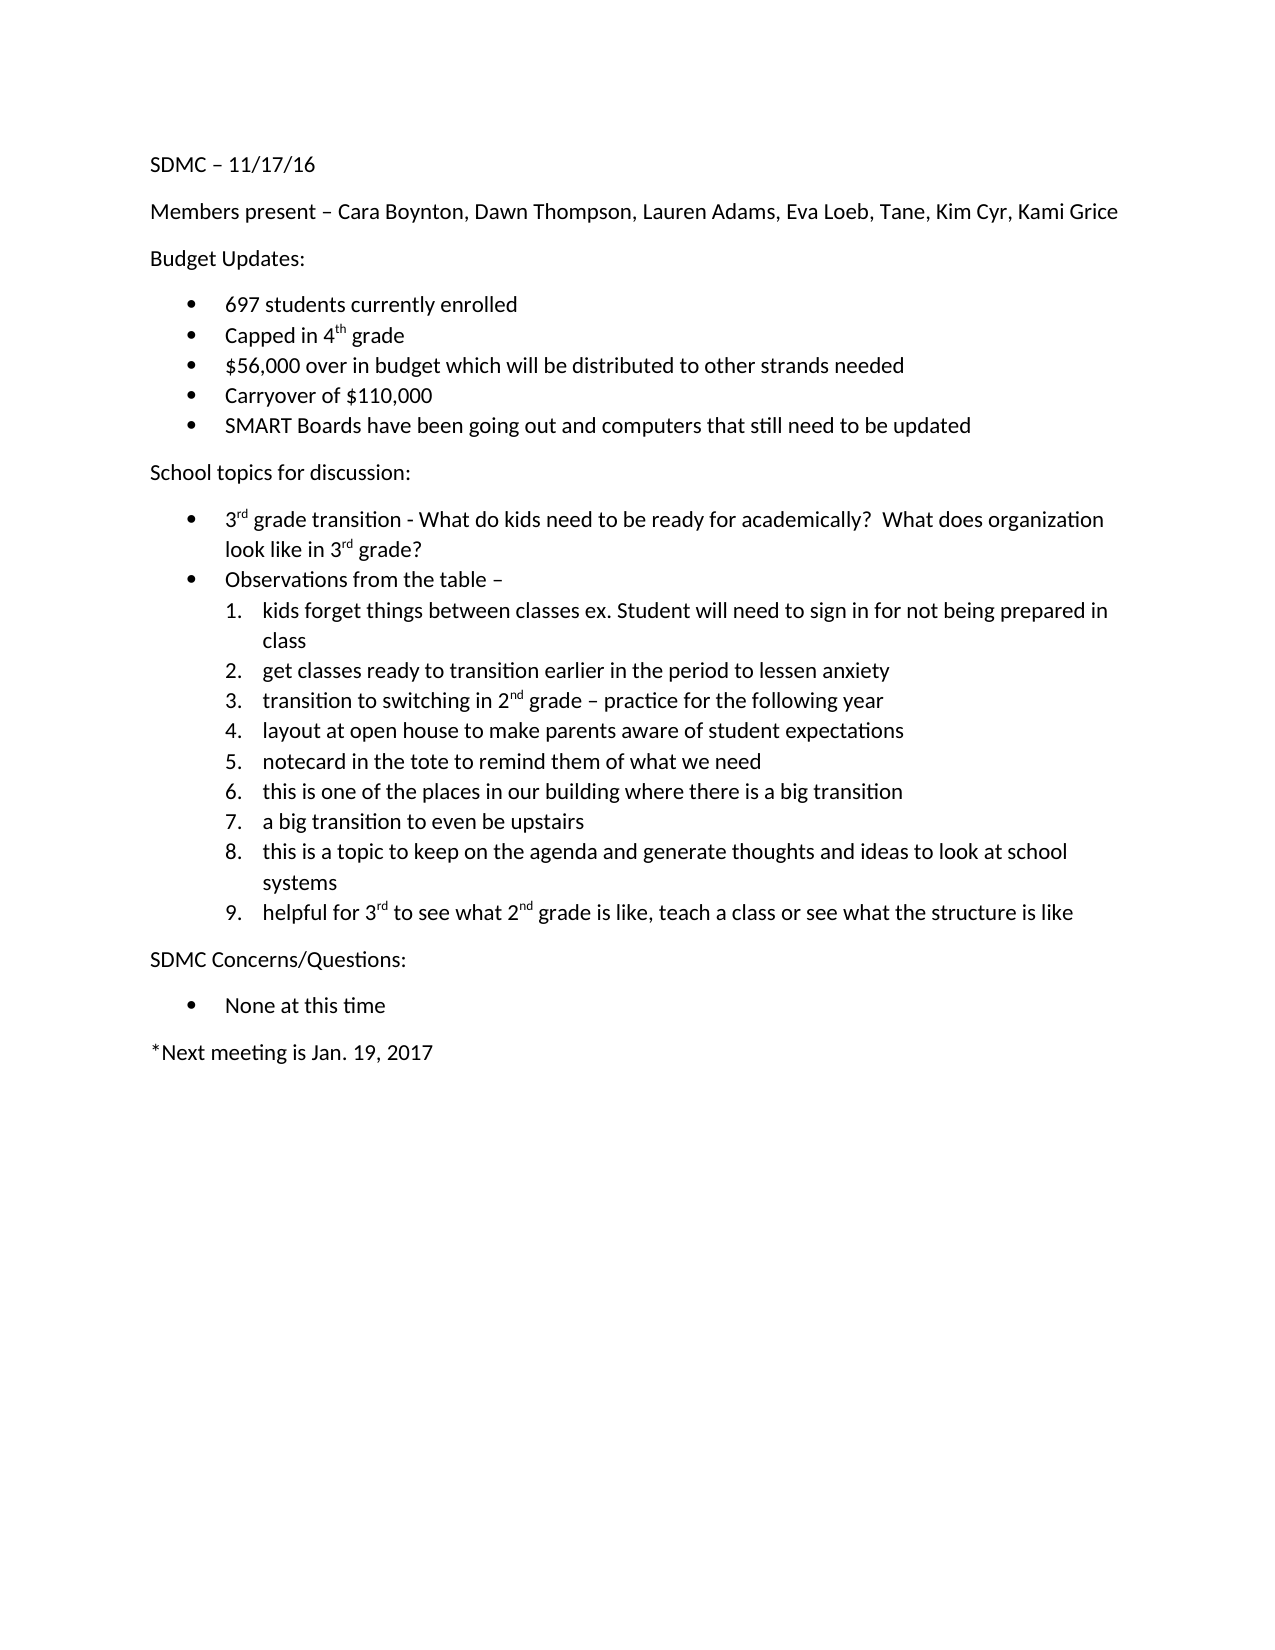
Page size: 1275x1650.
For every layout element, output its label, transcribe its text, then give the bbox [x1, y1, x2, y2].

list this is one of the places in our building where there is a big transition [225, 777, 1125, 805]
text Budget Updates: [150, 244, 1125, 272]
list None at this time [187, 992, 1125, 1020]
list a big transition to even be upstairs [225, 807, 1125, 835]
list layout at open house to make parents aware of student expectations [225, 717, 1125, 745]
list this is a topic to keep on the agenda and generate thoughts and ideas to look at school systems [225, 837, 1125, 896]
text SDMC – 11/17/16 [150, 150, 1125, 178]
list $56,000 over in budget which will be distributed to other strands needed [187, 351, 1125, 379]
list transition to switching in 2nd grade – practice for the following year [225, 686, 1125, 714]
list notecard in the tote to remind them of what we need [225, 747, 1125, 775]
text SDMC Concerns/Questions: [150, 945, 1125, 973]
list Capped in 4th grade [187, 321, 1125, 349]
list 3rd grade transition - What do kids need to be ready for academically? What does organization look like in 3rd grade? [187, 505, 1125, 563]
list Observations from the table – [187, 566, 1125, 594]
list 697 students currently enrolled [187, 291, 1125, 319]
list helpful for 3rd to see what 2nd grade is like, teach a class or see what the structure is like [225, 898, 1125, 926]
list Carryover of $110,000 [187, 381, 1125, 409]
text *Next meeting is Jan. 19, 2017 [150, 1038, 1125, 1067]
list kids forget things between classes ex. Student will need to sign in for not being prepared in class [225, 596, 1125, 654]
text School topics for discussion: [150, 458, 1125, 486]
text Members present – Cara Boynton, Dawn Thompson, Lauren Adams, Eva Loeb, Tane, Kim Cyr, Kami Grice [150, 197, 1125, 225]
list SMART Boards have been going out and computers that still need to be updated [187, 411, 1125, 439]
list get classes ready to transition earlier in the period to lessen anxiety [225, 656, 1125, 684]
